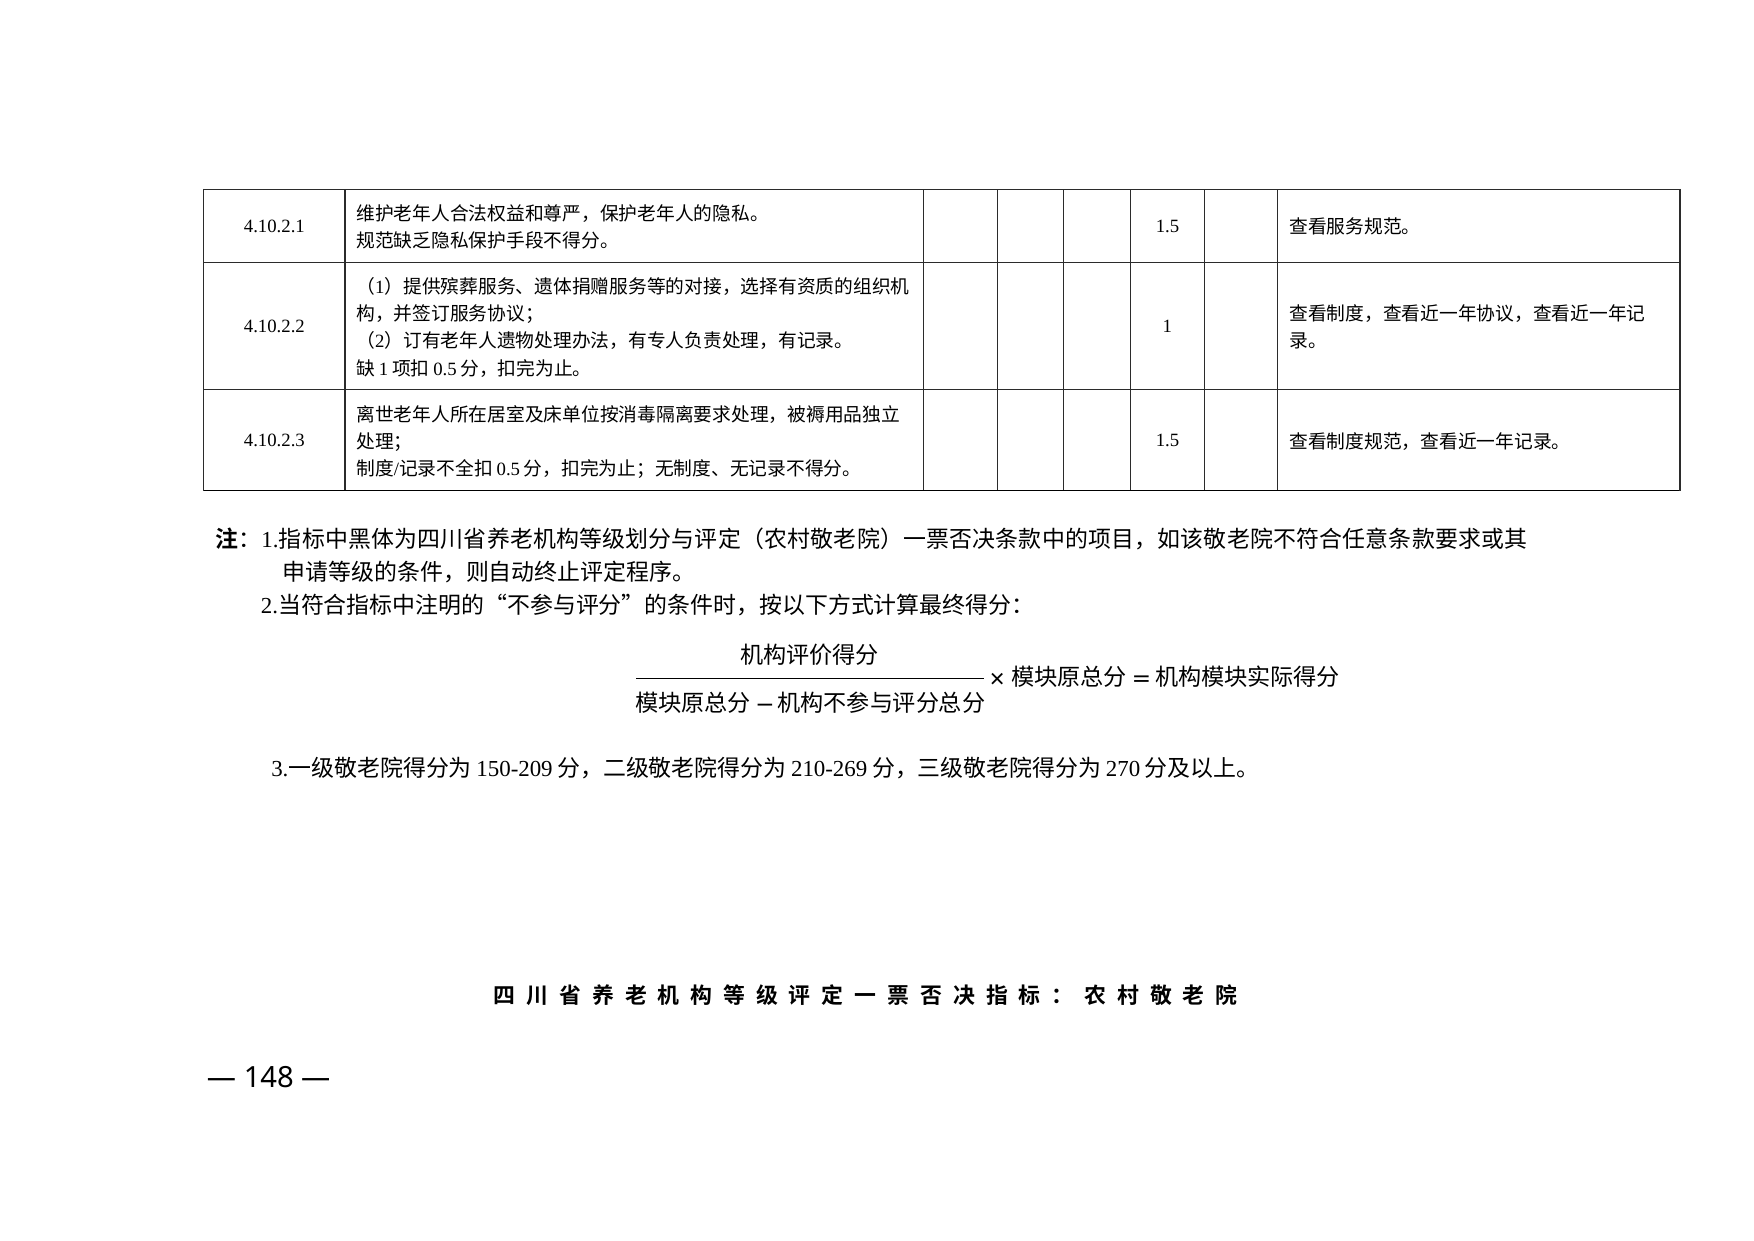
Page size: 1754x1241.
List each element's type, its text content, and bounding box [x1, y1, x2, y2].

text 注：1.指标中黑体为四川省养老机构等级划分与评定（农村敬老院）一票否决条款中的项目，如该敬老院不符合任意条款要求或其申请等级的条件，则自动终止评定程序。 [215, 521, 1527, 587]
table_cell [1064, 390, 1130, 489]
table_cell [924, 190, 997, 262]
text 2.当符合指标中注明的“不参与评分”的条件时，按以下方式计算最终得分： [261, 587, 1527, 620]
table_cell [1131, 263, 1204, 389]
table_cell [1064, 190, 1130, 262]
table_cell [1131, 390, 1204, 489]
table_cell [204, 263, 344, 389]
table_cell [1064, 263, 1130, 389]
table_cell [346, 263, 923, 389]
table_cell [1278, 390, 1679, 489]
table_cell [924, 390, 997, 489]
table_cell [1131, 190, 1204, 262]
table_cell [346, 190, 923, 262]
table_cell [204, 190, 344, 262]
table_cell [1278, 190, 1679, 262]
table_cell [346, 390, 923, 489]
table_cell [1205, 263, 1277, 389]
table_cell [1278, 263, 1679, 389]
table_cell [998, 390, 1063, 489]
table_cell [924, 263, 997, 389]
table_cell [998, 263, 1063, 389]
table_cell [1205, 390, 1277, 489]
text 四川省养老机构等级评定一票否决指标：农村敬老院 [215, 964, 1527, 1024]
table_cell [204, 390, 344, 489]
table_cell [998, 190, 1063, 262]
text 3.一级敬老院得分为150-209分，二级敬老院得分为210-269分，三级敬老院得分为270分及以上。 [215, 749, 1527, 783]
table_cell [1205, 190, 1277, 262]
